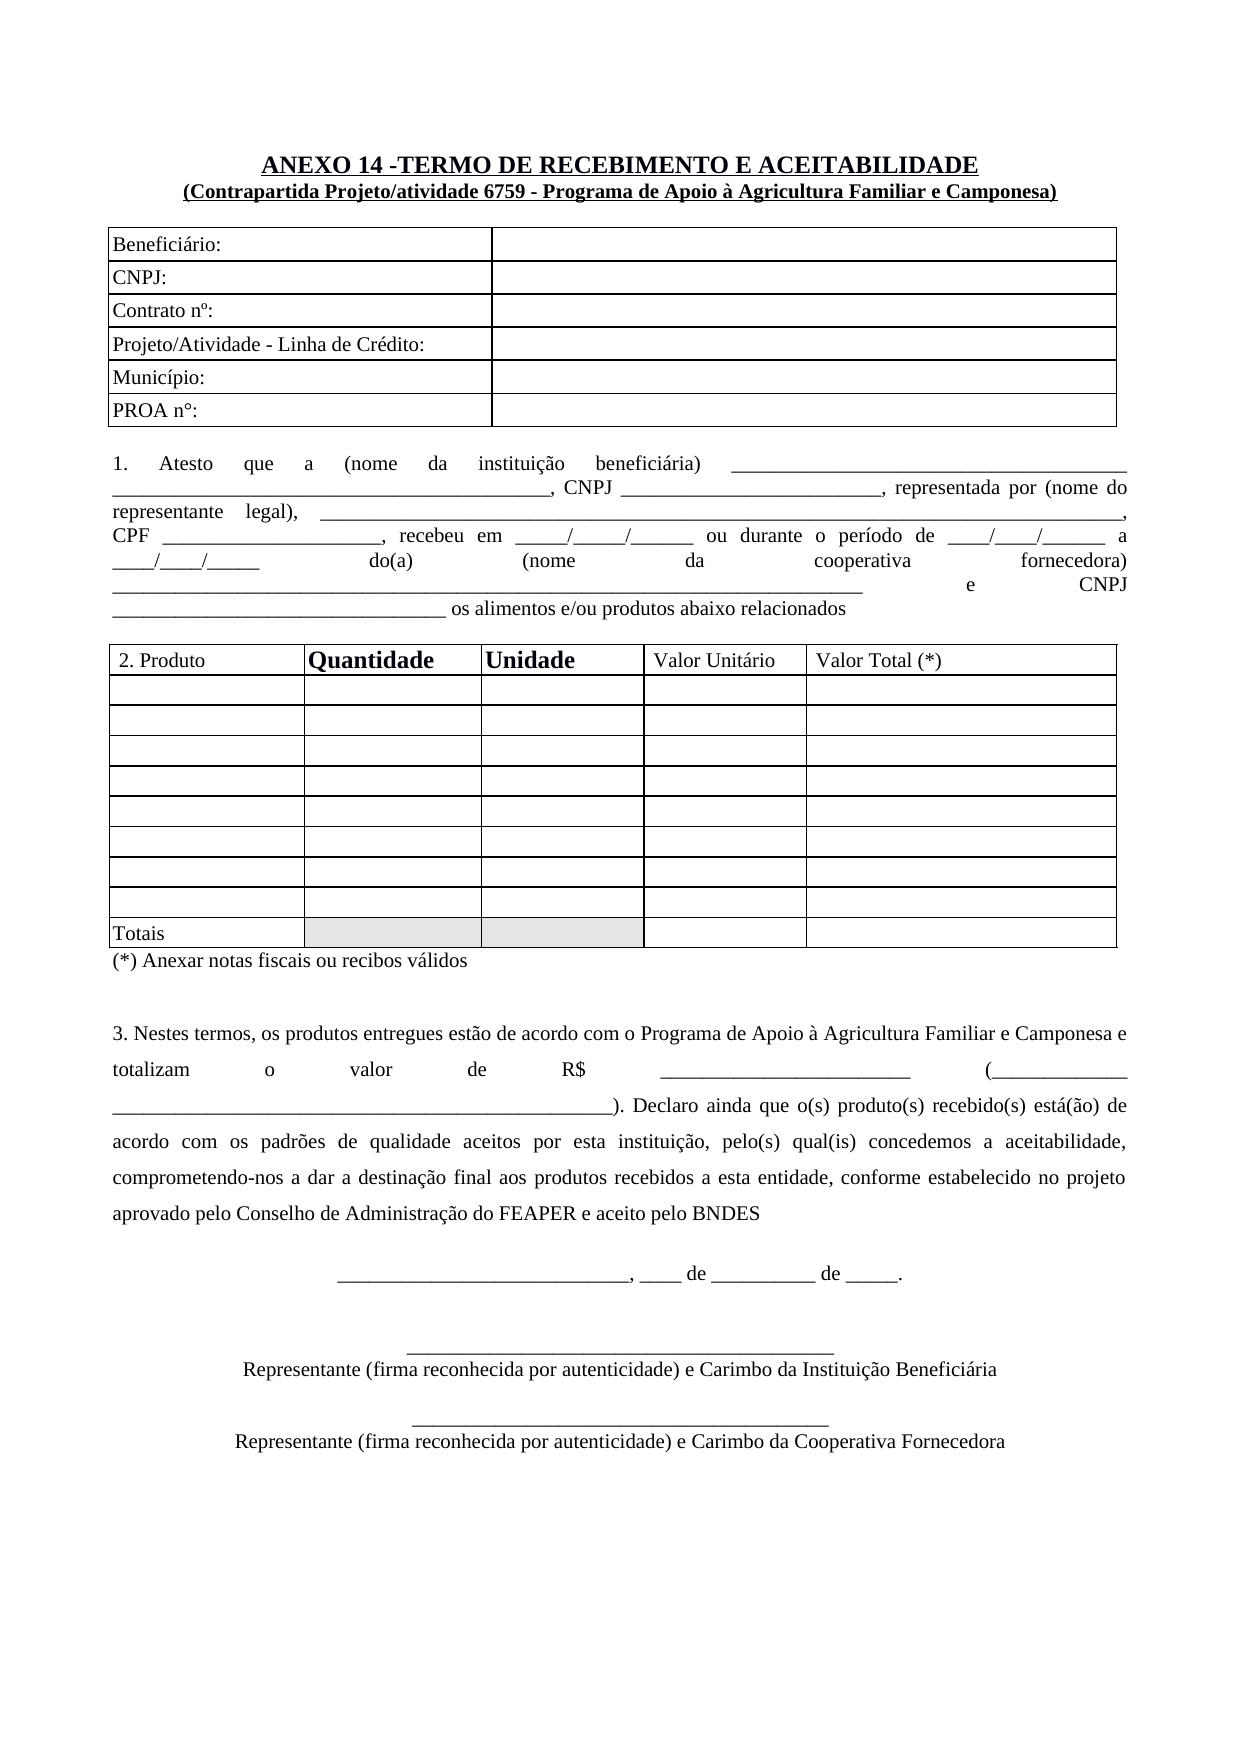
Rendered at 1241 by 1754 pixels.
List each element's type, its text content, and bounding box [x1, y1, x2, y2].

text Representante (firma reconhecida por autenticidade) e Carimbo da Cooperativa Fornecedora [112, 1429, 1128, 1453]
table_header Valor Total (*) [807, 645, 1116, 674]
table_cell [645, 888, 806, 917]
table_cell PROA n°: [109, 394, 491, 426]
table_cell Projeto/Atividade - Linha de Crédito: [109, 328, 491, 359]
text 3. Nestes termos, os produtos entregues estão de acordo com o Programa de Apoio à Agricultura Familiar e Camponesa e totalizam o valor de R$ ________________________ (_____________ ________________________________________________). Declaro ainda que o(s) produto(s) recebido(s) está(ão) de acordo com os padrões de qualidade aceitos por esta instituição, pelo(s) qual(is) concedemos a aceitabilidade, comprometendo-nos a dar a destinação final aos produtos recebidos a esta entidade, conforme estabelecido no projeto aprovado pelo Conselho de Administração do FEAPER e aceito pelo BNDES [112, 1021, 1128, 1225]
table_cell [305, 676, 481, 704]
table_cell Município: [109, 361, 491, 392]
table_cell [110, 858, 304, 886]
table_cell [110, 888, 304, 917]
table_cell [482, 858, 643, 886]
table_cell [645, 827, 806, 856]
table_cell [305, 827, 481, 856]
table_header Beneficiário: [109, 228, 491, 260]
table_header Quantidade [305, 645, 481, 674]
table_cell [493, 295, 1116, 326]
table_cell [493, 361, 1116, 392]
table_cell [305, 918, 481, 947]
table_header [493, 228, 1116, 260]
text (*) Anexar notas fiscais ou recibos válidos [112, 948, 1128, 972]
table_cell [482, 918, 643, 947]
table_cell [807, 858, 1116, 886]
table_cell [110, 827, 304, 856]
table_cell [305, 706, 481, 735]
table_cell [807, 918, 1116, 947]
table_cell [110, 706, 304, 735]
table_cell [493, 328, 1116, 359]
table_cell [482, 736, 643, 765]
table_cell [110, 736, 304, 765]
table_header 2. Produto [110, 645, 304, 674]
table_cell [110, 676, 304, 704]
text (Contrapartida Projeto/atividade 6759 - Programa de Apoio à Agricultura Familiar e Camponesa) [112, 179, 1128, 203]
table_cell [645, 767, 806, 795]
table_cell Totais [110, 918, 304, 947]
table_cell [807, 797, 1116, 826]
table_header Unidade [482, 645, 643, 674]
table_cell [645, 736, 806, 765]
table_cell [645, 676, 806, 704]
table_cell [493, 262, 1116, 293]
table_cell [493, 394, 1116, 426]
table_cell [482, 767, 643, 795]
text ____________________________, ____ de __________ de _____. [112, 1261, 1128, 1285]
table_cell [645, 918, 806, 947]
text 1. Atesto que a (nome da instituição beneficiária) ______________________________________ __________________________________________, CNPJ _________________________, representada por (nome do representante legal), _____________________________________________________________________________, CPF _____________________, recebeu em _____/_____/______ ou durante o período de ____/____/______ a ____/____/_____ do(a) (nome da cooperativa fornecedora) ________________________________________________________________________ e CNPJ ________________________________ os alimentos e/ou produtos abaixo relacionados [112, 451, 1128, 620]
subtitle ANEXO 14 -TERMO DE RECEBIMENTO E ACEITABILIDADE [112, 150, 1128, 179]
table_cell [305, 858, 481, 886]
text _________________________________________ [112, 1333, 1128, 1357]
table_cell [305, 888, 481, 917]
table_cell [645, 858, 806, 886]
table_cell [807, 767, 1116, 795]
table_cell CNPJ: [109, 262, 491, 293]
table_cell [482, 827, 643, 856]
table_cell [807, 706, 1116, 735]
text ________________________________________ [112, 1405, 1128, 1429]
table_cell [482, 706, 643, 735]
table_cell [807, 736, 1116, 765]
table_cell [645, 706, 806, 735]
table_header Valor Unitário [645, 645, 806, 674]
table_cell [110, 767, 304, 795]
text Representante (firma reconhecida por autenticidade) e Carimbo da Instituição Beneficiária [112, 1357, 1128, 1381]
table_cell [305, 736, 481, 765]
table_cell [807, 676, 1116, 704]
table_cell [482, 676, 643, 704]
table_cell Contrato nº: [109, 295, 491, 326]
table_cell [807, 888, 1116, 917]
table_cell [110, 797, 304, 826]
table_cell [482, 797, 643, 826]
table_cell [482, 888, 643, 917]
table_cell [645, 797, 806, 826]
table_cell [807, 827, 1116, 856]
table_cell [305, 797, 481, 826]
table_cell [305, 767, 481, 795]
